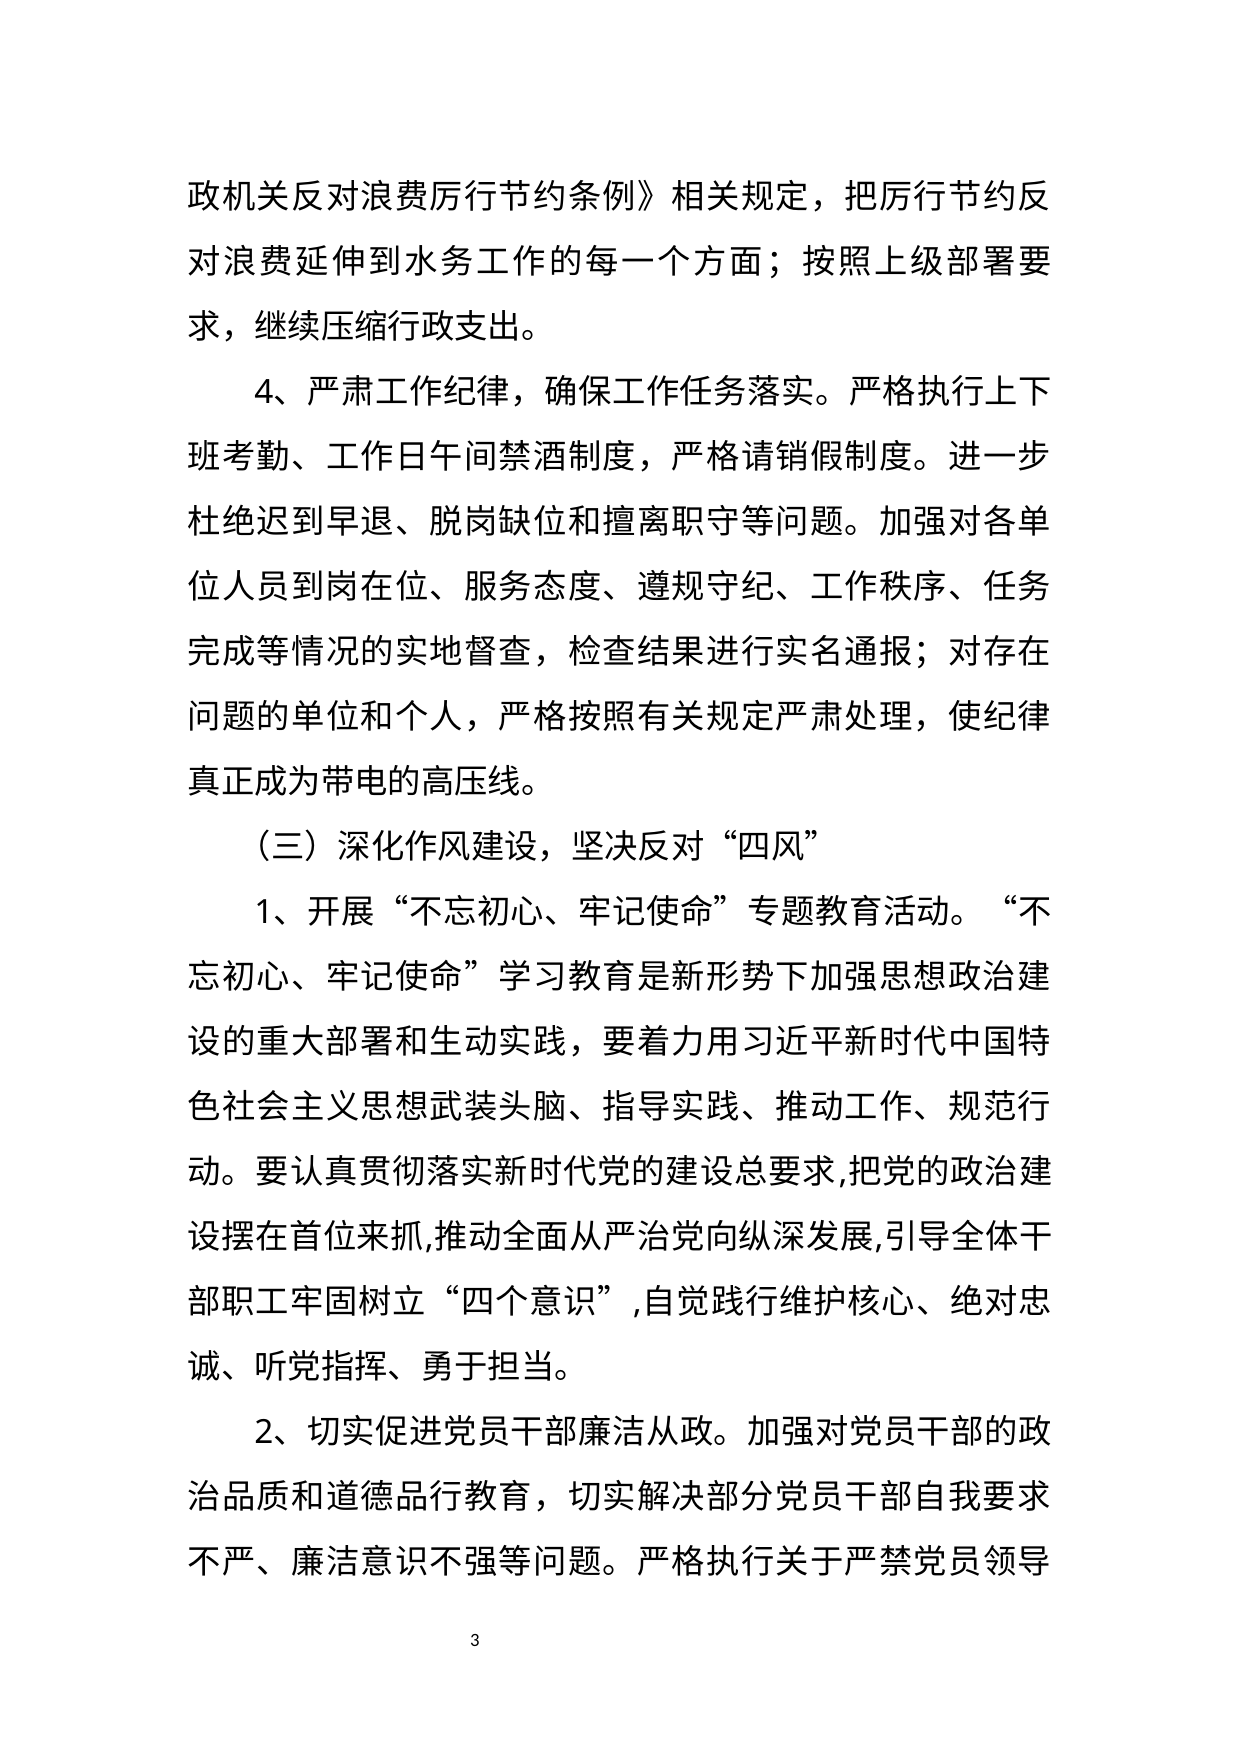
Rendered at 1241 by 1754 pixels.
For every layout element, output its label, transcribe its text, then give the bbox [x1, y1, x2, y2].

text 1、开展“不忘初心、牢记使命”专题教育活动。“不忘初心、牢记使命”学习教育是新形势下加强思想政治建设的重大部署和生动实践，要着力用习近平新时代中国特色社会主义思想武装头脑、指导实践、推动工作、规范行动。要认真贯彻落实新时代党的建设总要求,把党的政治建设摆在首位来抓,推动全面从严治党向纵深发展,引导全体干部职工牢固树立“四个意识”,自觉践行维护核心、绝对忠诚、听党指挥、勇于担当。 [187, 877, 1053, 1397]
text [187, 162, 1053, 357]
text 4、严肃工作纪律，确保工作任务落实。严格执行上下班考勤、工作日午间禁酒制度，严格请销假制度。进一步杜绝迟到早退、脱岗缺位和擅离职守等问题。加强对各单位人员到岗在位、服务态度、遵规守纪、工作秩序、任务完成等情况的实地督查，检查结果进行实名通报；对存在问题的单位和个人，严格按照有关规定严肃处理，使纪律真正成为带电的高压线。 [187, 357, 1053, 812]
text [187, 1397, 1053, 1592]
text （三）深化作风建设，坚决反对“四风” [187, 812, 1053, 877]
